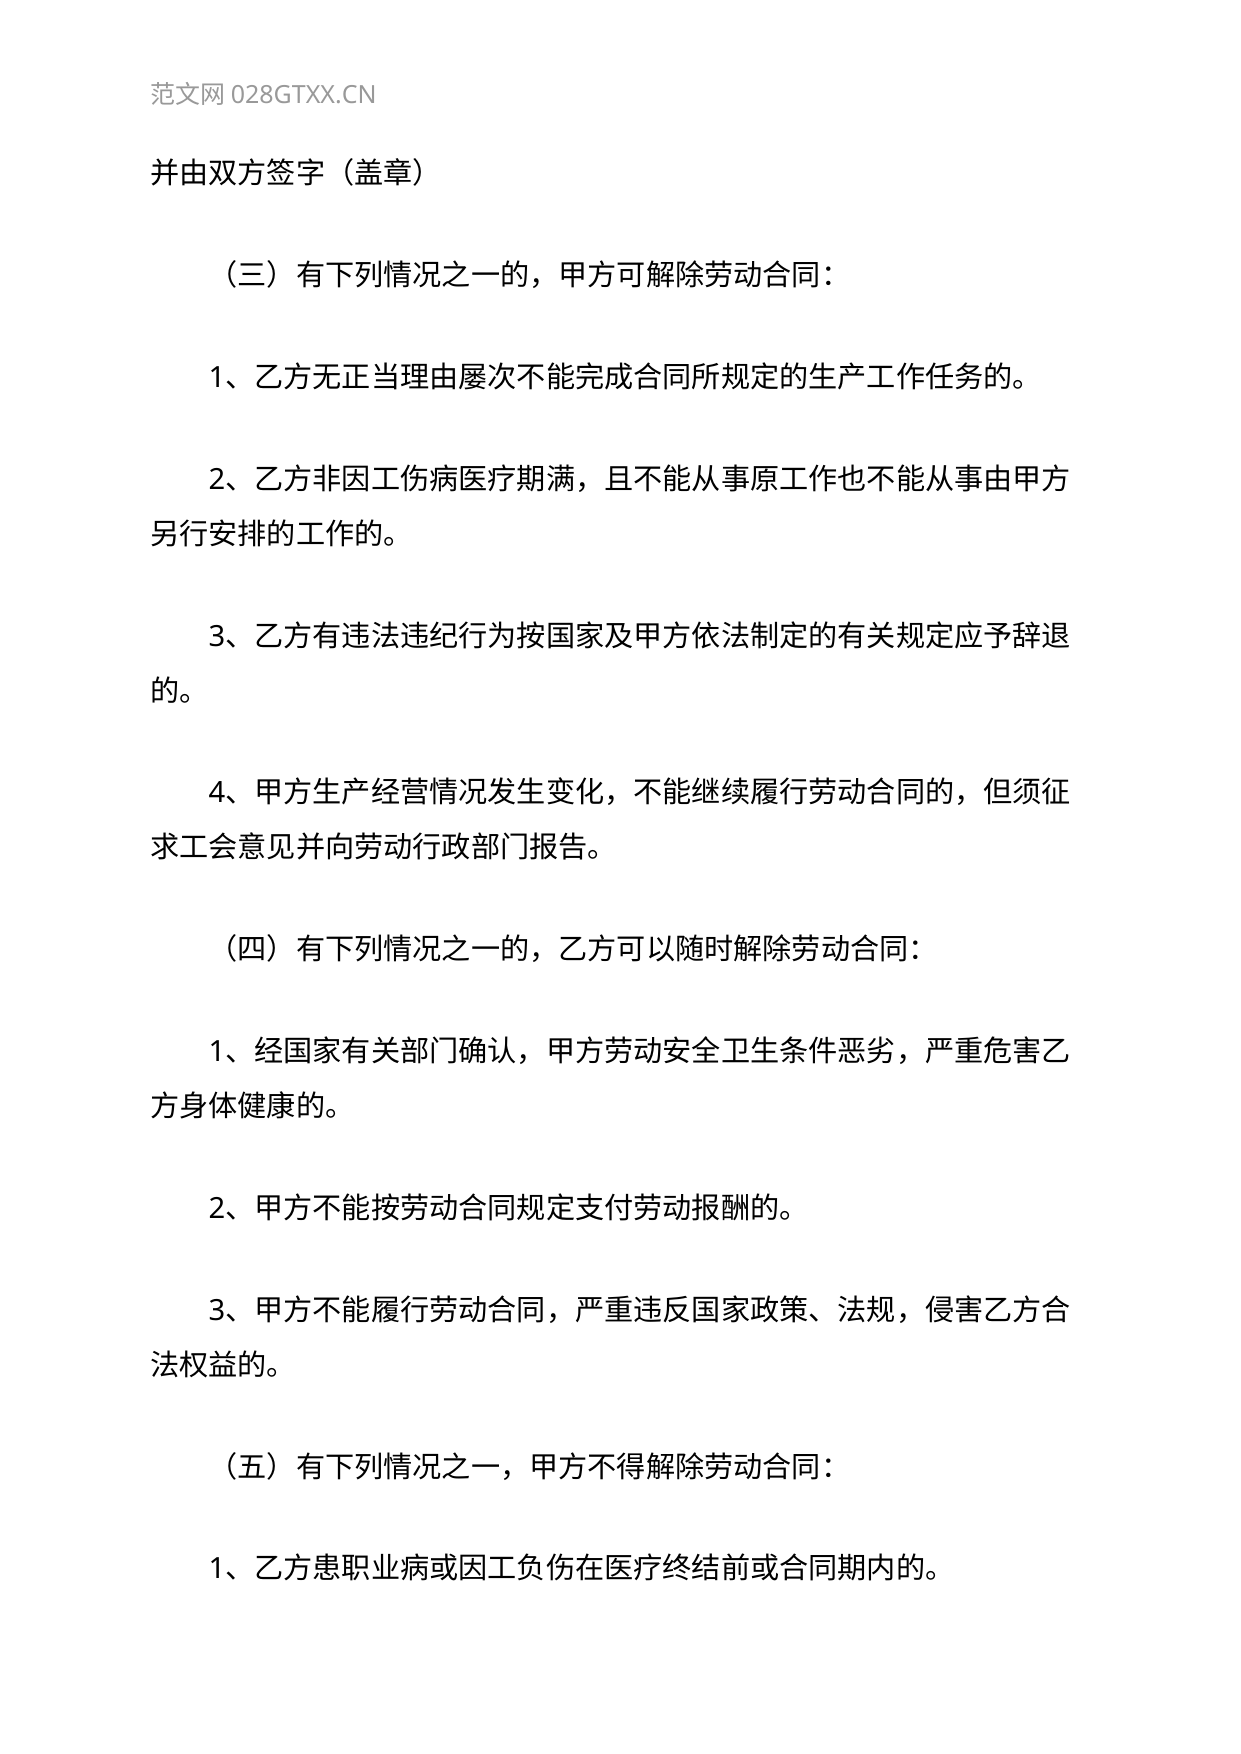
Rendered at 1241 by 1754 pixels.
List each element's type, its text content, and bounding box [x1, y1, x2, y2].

text 4、甲方生产经营情况发生变化，不能继续履行劳动合同的，但须征求工会意见并向劳动行政部门报告。 [150, 769, 1090, 866]
text 3、乙方有违法违纪行为按国家及甲方依法制定的有关规定应予辞退的。 [150, 612, 1090, 709]
text （五）有下列情况之一，甲方不得解除劳动合同： [150, 1443, 1090, 1485]
text （三）有下列情况之一的，甲方可解除劳动合同： [150, 252, 1090, 294]
text 1、乙方无正当理由屡次不能完成合同所规定的生产工作任务的。 [150, 353, 1090, 396]
text 2、甲方不能按劳动合同规定支付劳动报酬的。 [150, 1184, 1090, 1227]
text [150, 150, 1090, 192]
text 3、甲方不能履行劳动合同，严重违反国家政策、法规，侵害乙方合法权益的。 [150, 1286, 1090, 1384]
text 1、经国家有关部门确认，甲方劳动安全卫生条件恶劣，严重危害乙方身体健康的。 [150, 1028, 1090, 1125]
text 1、乙方患职业病或因工负伤在医疗终结前或合同期内的。 [150, 1545, 1090, 1587]
text 2、乙方非因工伤病医疗期满，且不能从事原工作也不能从事由甲方另行安排的工作的。 [150, 456, 1090, 553]
text （四）有下列情况之一的，乙方可以随时解除劳动合同： [150, 926, 1090, 968]
